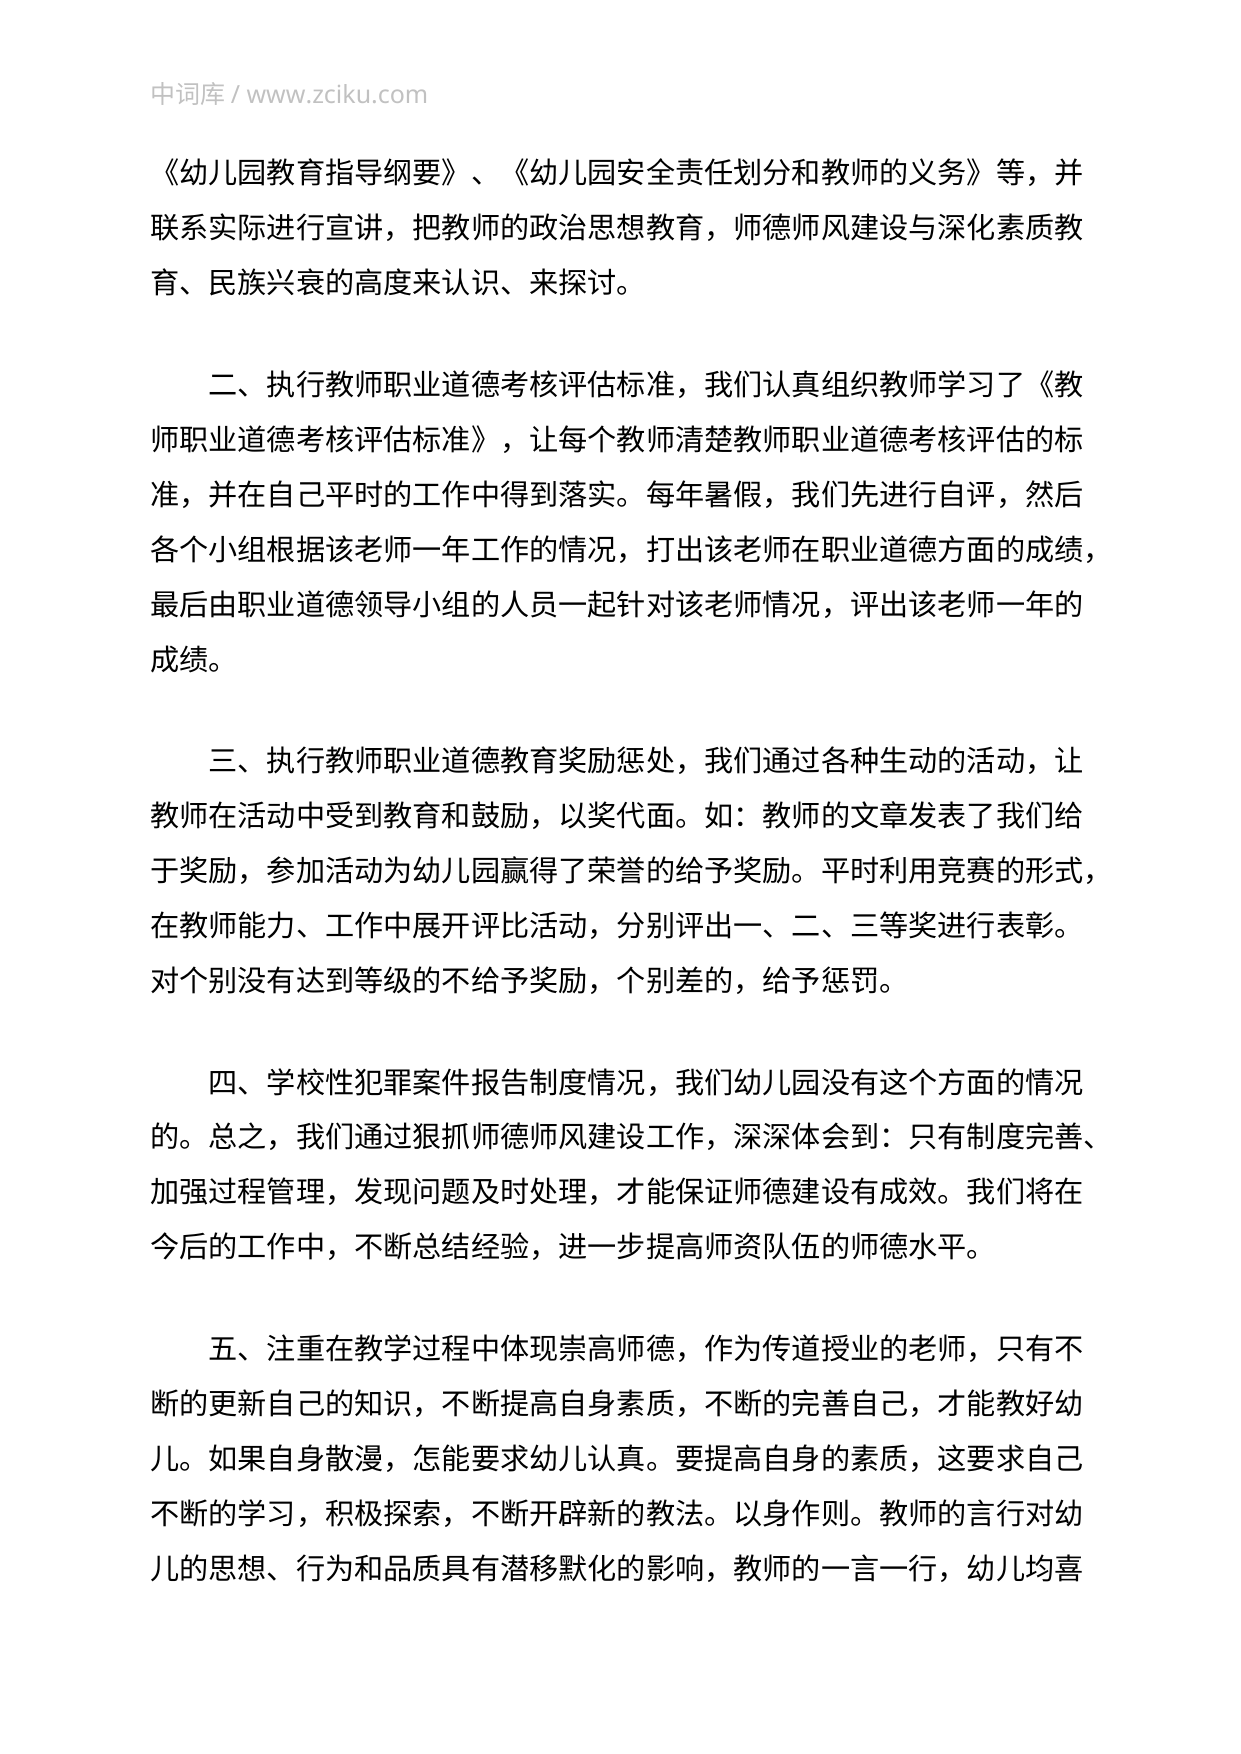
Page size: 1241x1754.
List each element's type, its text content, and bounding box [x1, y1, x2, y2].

text 四、学校性犯罪案件报告制度情况，我们幼儿园没有这个方面的情况的。总之，我们通过狠抓师德师风建设工作，深深体会到：只有制度完善、加强过程管理，发现问题及时处理，才能保证师德建设有成效。我们将在今后的工作中，不断总结经验，进一步提高师资队伍的师德水平。 [150, 1059, 1090, 1266]
text 三、执行教师职业道德教育奖励惩处，我们通过各种生动的活动，让教师在活动中受到教育和鼓励，以奖代面。如：教师的文章发表了我们给于奖励，参加活动为幼儿园赢得了荣誉的给予奖励。平时利用竞赛的形式，在教师能力、工作中展开评比活动，分别评出一、二、三等奖进行表彰。对个别没有达到等级的不给予奖励，个别差的，给予惩罚。 [150, 738, 1090, 1000]
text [150, 150, 1090, 302]
text 二、执行教师职业道德考核评估标准，我们认真组织教师学习了《教师职业道德考核评估标准》，让每个教师清楚教师职业道德考核评估的标准，并在自己平时的工作中得到落实。每年暑假，我们先进行自评，然后各个小组根据该老师一年工作的情况，打出该老师在职业道德方面的成绩，最后由职业道德领导小组的人员一起针对该老师情况，评出该老师一年的成绩。 [150, 362, 1090, 678]
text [150, 1326, 1090, 1587]
